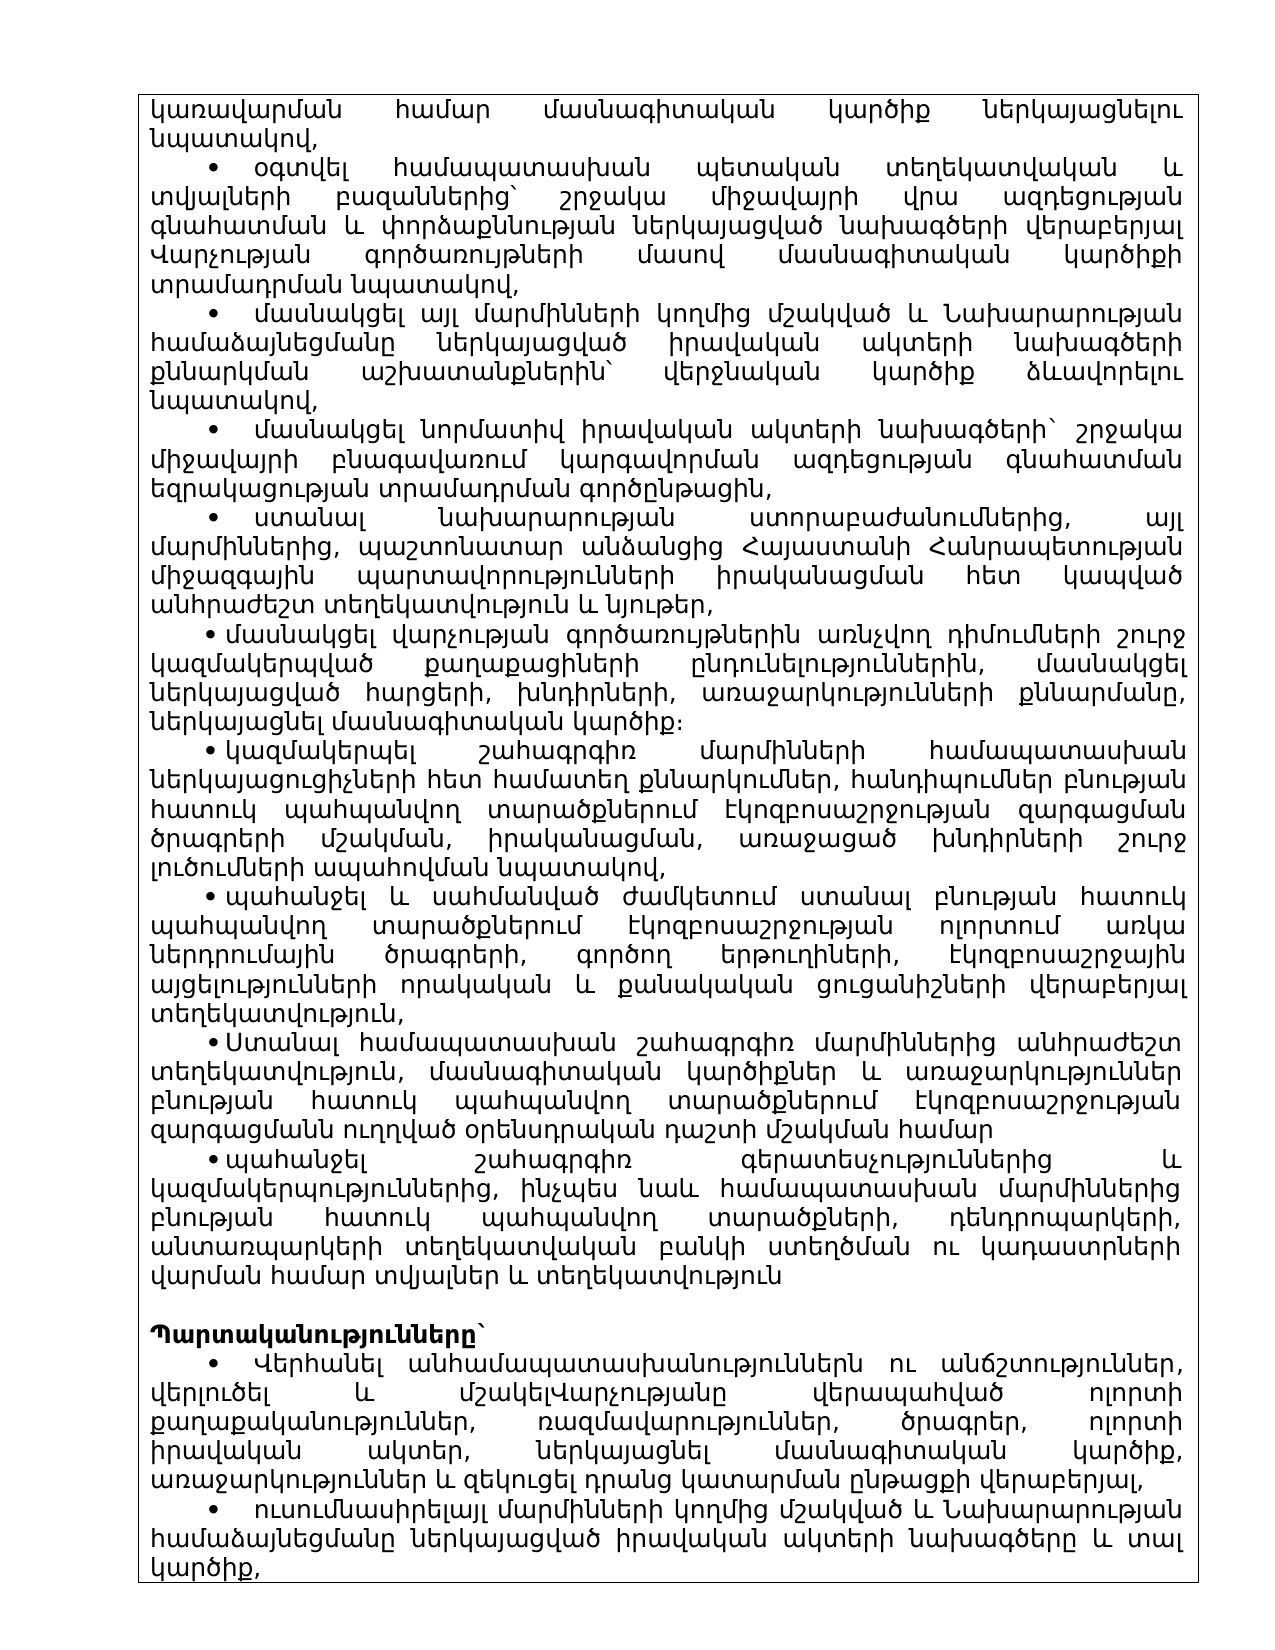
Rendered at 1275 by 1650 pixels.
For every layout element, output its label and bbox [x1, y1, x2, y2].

table_cell [139, 95, 1198, 1582]
